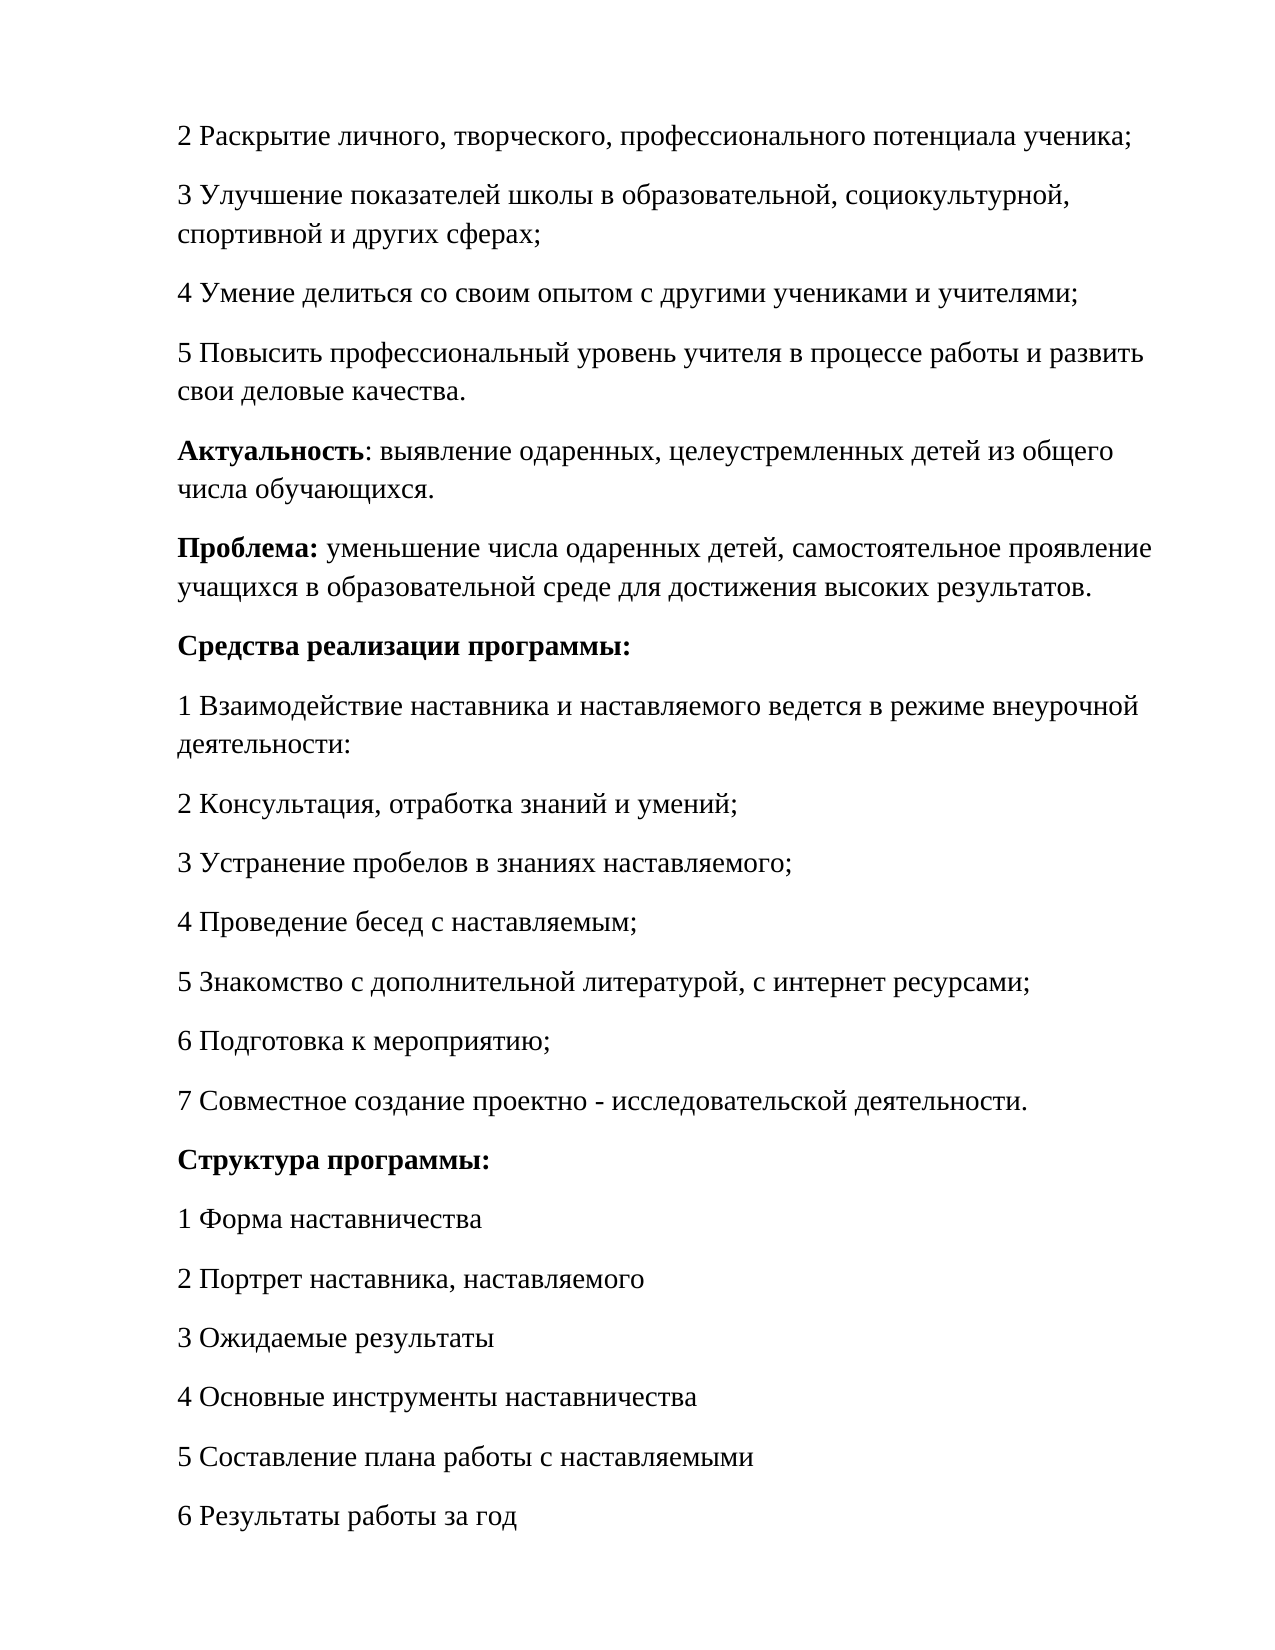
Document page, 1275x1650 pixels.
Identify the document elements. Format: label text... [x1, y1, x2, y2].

text 1 Форма наставничества [177, 1201, 1186, 1235]
text 4 Проведение бесед с наставляемым; [177, 904, 1186, 938]
text Актуальность: выявление одаренных, целеустремленных детей из общего числа обучающихся. [177, 433, 1186, 505]
text 5 Составление плана работы с наставляемыми [177, 1439, 1186, 1472]
text 4 Умение делиться со своим опытом с другими учениками и учителями; [177, 275, 1186, 309]
text 1 Взаимодействие наставника и наставляемого ведется в режиме внеурочной деятельности: [177, 688, 1186, 760]
text 4 Основные инструменты наставничества [177, 1379, 1186, 1413]
text 6 Результаты работы за год [177, 1498, 1186, 1532]
text 5 Знакомство с дополнительной литературой, с интернет ресурсами; [177, 964, 1186, 997]
text 2 Портрет наставника, наставляемого [177, 1261, 1186, 1294]
text Структура программы: [177, 1142, 1186, 1176]
text 2 Консультация, отработка знаний и умений; [177, 786, 1186, 819]
text 3 Ожидаемые результаты [177, 1320, 1186, 1354]
text 5 Повысить профессиональный уровень учителя в процессе работы и развить свои деловые качества. [177, 335, 1186, 407]
text Средства реализации программы: [177, 628, 1186, 662]
text 7 Совместное создание проектно - исследовательской деятельности. [177, 1083, 1186, 1116]
text 6 Подготовка к мероприятию; [177, 1023, 1186, 1057]
text 3 Устранение пробелов в знаниях наставляемого; [177, 845, 1186, 879]
text 2 Раскрытие личного, творческого, профессионального потенциала ученика; [177, 118, 1186, 152]
text 3 Улучшение показателей школы в образовательной, социокультурной, спортивной и других сферах; [177, 177, 1186, 249]
text Проблема: уменьшение числа одаренных детей, самостоятельное проявление учащихся в образовательной среде для достижения высоких результатов. [177, 531, 1186, 603]
